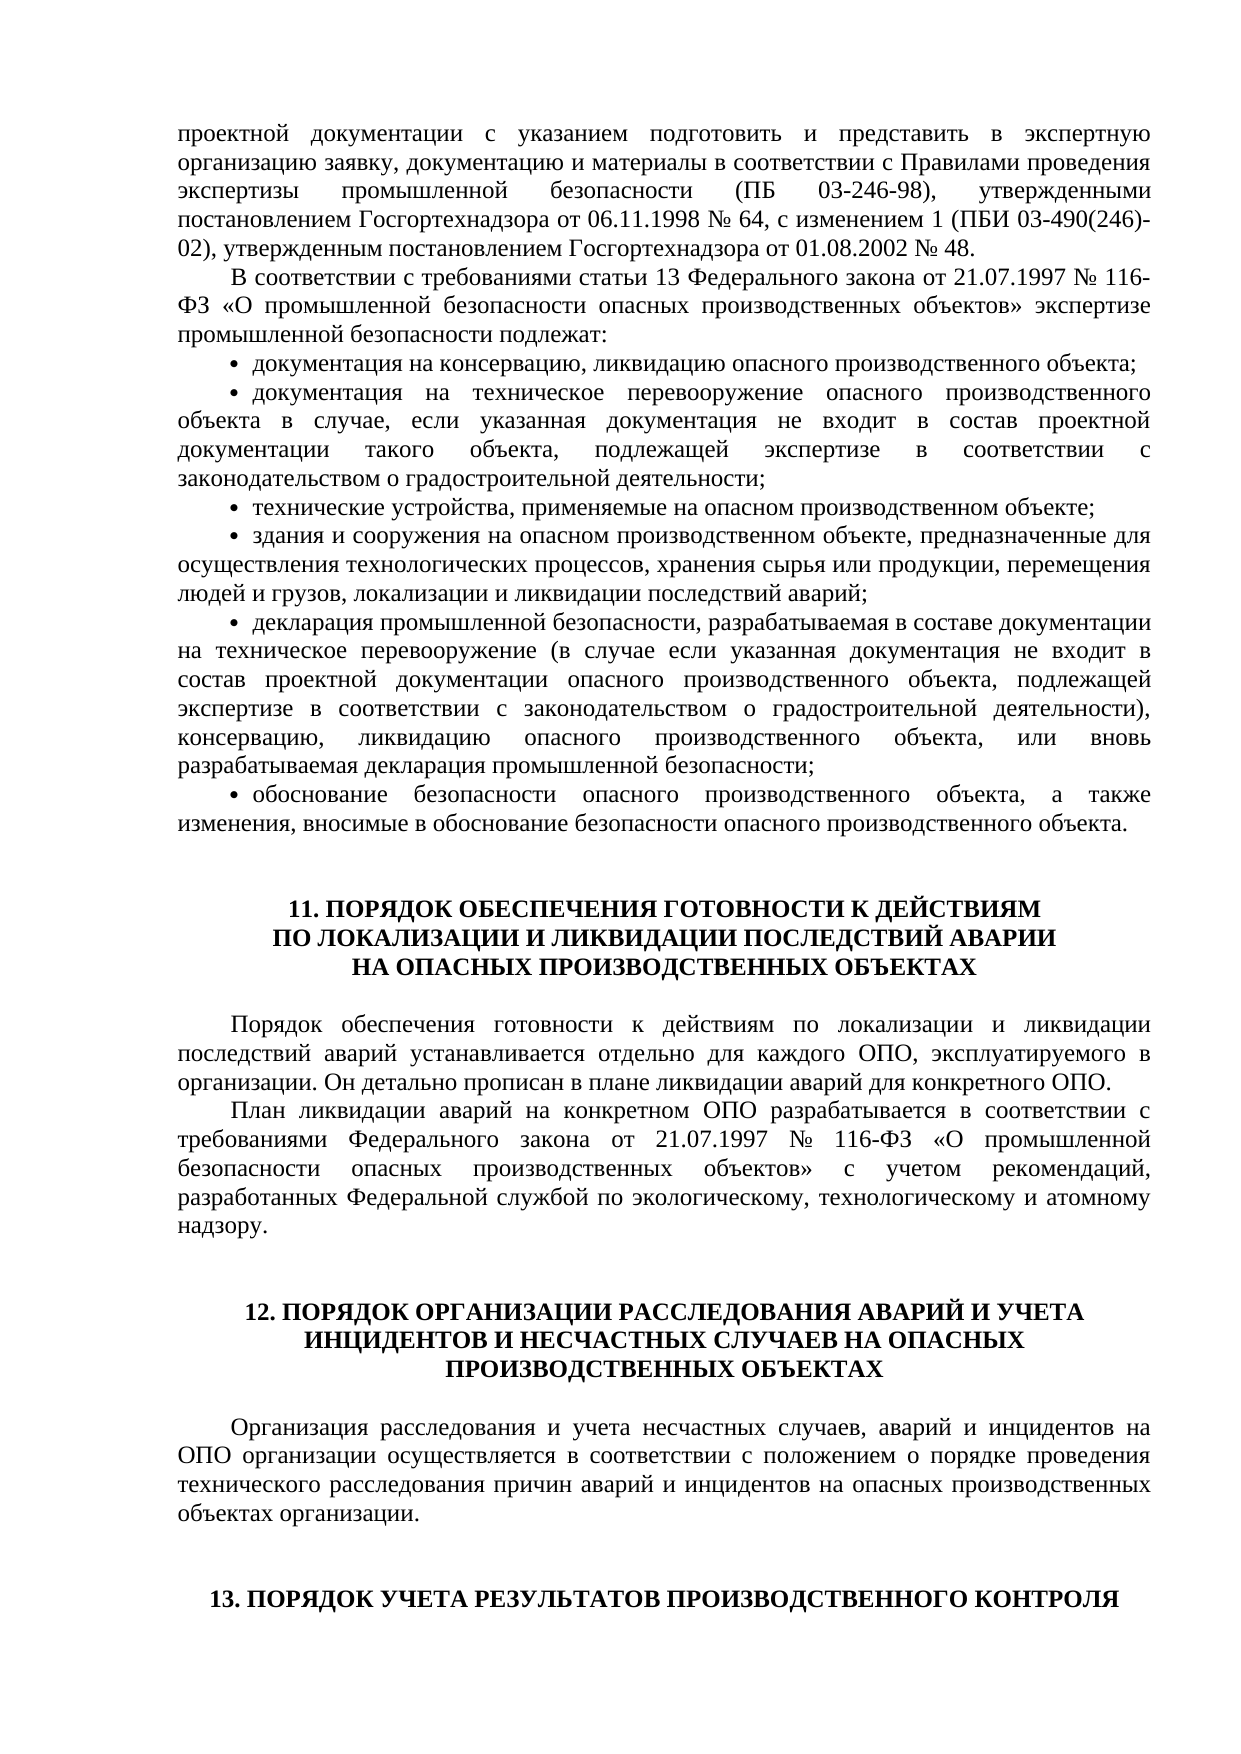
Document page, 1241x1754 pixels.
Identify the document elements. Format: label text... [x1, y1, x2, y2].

text 11. ПОРЯДОК ОБЕСПЕЧЕНИЯ ГОТОВНОСТИ К ДЕЙСТВИЯМ [177, 894, 1152, 923]
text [177, 118, 1152, 262]
text Порядок обеспечения готовности к действиям по локализации и ликвидации последствий аварий устанавливается отдельно для каждого ОПО, эксплуатируемого в организации. Он детально прописан в плане ликвидации аварий для конкретного ОПО. [177, 1009, 1152, 1096]
text Организация расследования и учета несчастных случаев, аварий и инцидентов на ОПО организации осуществляется в соответствии с положением о порядке проведения технического расследования причин аварий и инцидентов на опасных производственных объектах организации. [177, 1412, 1152, 1527]
list документация на техническое перевооружение опасного производственного объекта в случае, если указанная документация не входит в состав проектной документации такого объекта, подлежащей экспертизе в соответствии с законодательством о градостроительной деятельности; [177, 377, 1152, 492]
text ПО ЛОКАЛИЗАЦИИ И ЛИКВИДАЦИИ ПОСЛЕДСТВИЙ АВАРИИ [177, 923, 1152, 952]
text 12. ПОРЯДОК ОРГАНИЗАЦИИ РАССЛЕДОВАНИЯ АВАРИЙ И УЧЕТА ИНЦИДЕНТОВ И НЕСЧАСТНЫХ СЛУЧАЕВ НА ОПАСНЫХ ПРОИЗВОДСТВЕННЫХ ОБЪЕКТАХ [177, 1297, 1152, 1383]
list декларация промышленной безопасности, разрабатываемая в составе документации на техническое перевооружение (в случае если указанная документация не входит в состав проектной документации опасного производственного объекта, подлежащей экспертизе в соответствии с законодательством о градостроительной деятельности), консервацию, ликвидацию опасного производственного объекта, или вновь разрабатываемая декларация промышленной безопасности; [177, 607, 1152, 779]
list обоснование безопасности опасного производственного объекта, а также изменения, вносимые в обоснование безопасности опасного производственного объекта. [177, 779, 1152, 837]
list документация на консервацию, ликвидацию опасного производственного объекта; [177, 348, 1152, 377]
text План ликвидации аварий на конкретном ОПО разрабатывается в соответствии с требованиями Федерального закона от 21.07.1997 № 116-ФЗ «О промышленной безопасности опасных производственных объектов» с учетом рекомендаций, разработанных Федеральной службой по экологическому, технологическому и атомному надзору. [177, 1096, 1152, 1239]
list технические устройства, применяемые на опасном производственном объекте; [177, 492, 1152, 521]
text В соответствии с требованиями статьи 13 Федерального закона от 21.07.1997 № 116-ФЗ «О промышленной безопасности опасных производственных объектов» экспертизе промышленной безопасности подлежат: [177, 262, 1152, 348]
text 13. ПОРЯДОК УЧЕТА РЕЗУЛЬТАТОВ ПРОИЗВОДСТВЕННОГО КОНТРОЛЯ [177, 1584, 1152, 1613]
text НА ОПАСНЫХ ПРОИЗВОДСТВЕННЫХ ОБЪЕКТАХ [177, 952, 1152, 981]
list здания и сооружения на опасном производственном объекте, предназначенные для осуществления технологических процессов, хранения сырья или продукции, перемещения людей и грузов, локализации и ликвидации последствий аварий; [177, 521, 1152, 607]
